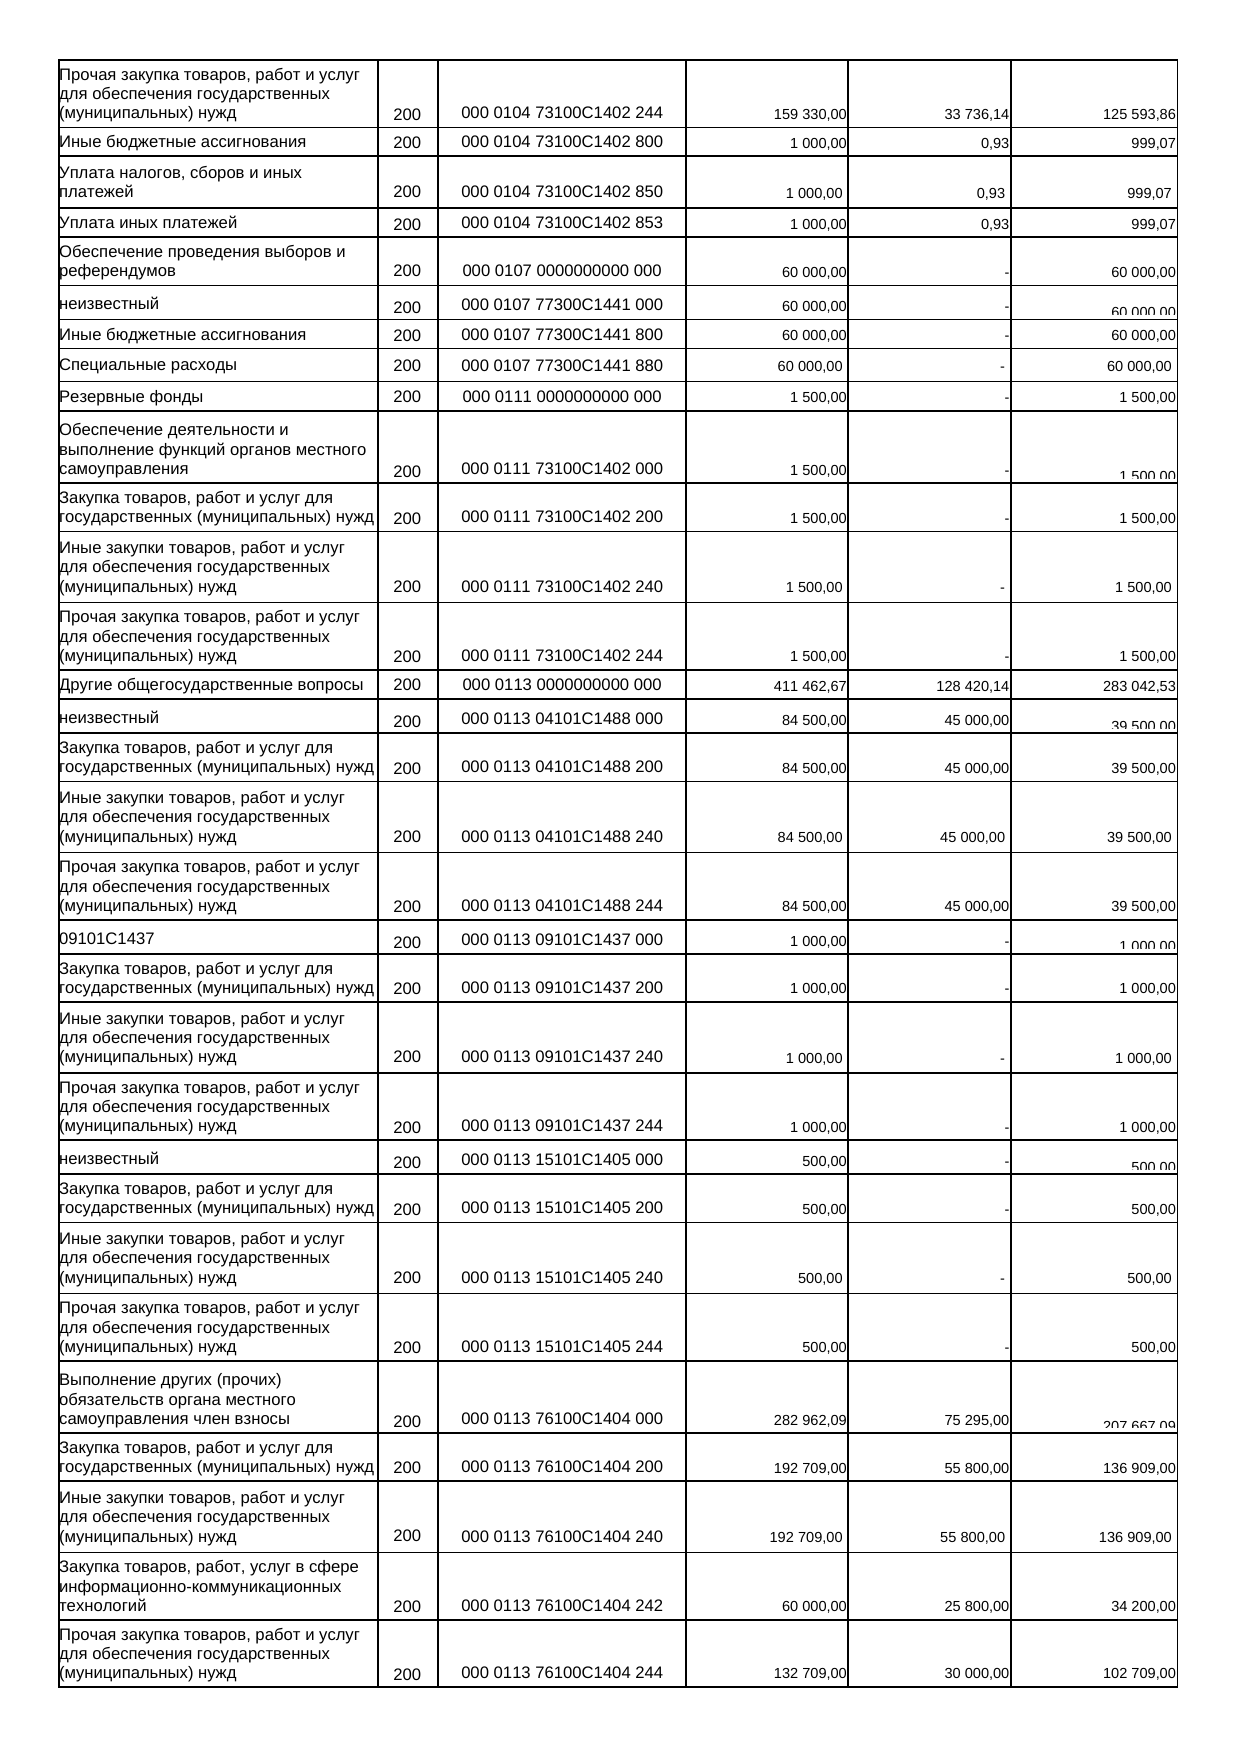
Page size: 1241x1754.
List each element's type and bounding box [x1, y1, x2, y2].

table_header [687, 157, 847, 207]
table_header [439, 955, 685, 1001]
table_header [1012, 1223, 1177, 1293]
table_header [1012, 1553, 1177, 1619]
table_header [687, 853, 847, 919]
table_header [687, 1003, 847, 1072]
table_header [687, 782, 847, 852]
table_header [687, 921, 847, 953]
table_header [60, 853, 377, 919]
table_header [687, 1294, 847, 1360]
table_header [849, 128, 1010, 155]
table_header [60, 349, 377, 381]
table_header [849, 1553, 1010, 1619]
table_header [849, 349, 1010, 381]
table_header [60, 286, 377, 319]
table_header [379, 1434, 437, 1480]
table_header [379, 734, 437, 781]
table_header [1012, 1074, 1177, 1139]
table_header [60, 1074, 377, 1139]
table_header [60, 1482, 377, 1552]
table_header [439, 700, 685, 732]
table_header [379, 532, 437, 602]
table_header [1012, 1175, 1177, 1222]
table_header [687, 1362, 847, 1432]
table_header [849, 1482, 1010, 1552]
table_header [849, 1434, 1010, 1480]
table_header [60, 532, 377, 602]
table_header [60, 1223, 377, 1293]
table_header [849, 1003, 1010, 1072]
table_header [1012, 286, 1177, 319]
table_header [379, 157, 437, 207]
table_header [1012, 238, 1177, 285]
table_header [379, 1482, 437, 1552]
table_header [687, 320, 847, 348]
table_header [687, 955, 847, 1001]
table_header [1012, 853, 1177, 919]
table_header [1012, 782, 1177, 852]
table_header [439, 921, 685, 953]
table_header [1012, 349, 1177, 381]
table_header [1012, 921, 1177, 953]
table_header [439, 320, 685, 348]
table_header [687, 484, 847, 531]
table_header [60, 412, 377, 482]
table_header [379, 286, 437, 319]
table_header [60, 603, 377, 669]
table_header [849, 734, 1010, 781]
table_header [1012, 1294, 1177, 1360]
table_header [687, 734, 847, 781]
table_header [1012, 1621, 1177, 1686]
table_header [849, 484, 1010, 531]
table_header [849, 853, 1010, 919]
table_header [439, 1003, 685, 1072]
table_header [379, 238, 437, 285]
table_header [439, 286, 685, 319]
table_header [1012, 157, 1177, 207]
table_header [59, 1688, 1178, 1695]
table_header [60, 484, 377, 531]
table_header [439, 782, 685, 852]
table_header [379, 782, 437, 852]
table_header [439, 238, 685, 285]
table_header [849, 157, 1010, 207]
table_header [379, 349, 437, 381]
table_header [1012, 671, 1177, 698]
table_header [60, 320, 377, 348]
table_header [687, 382, 847, 410]
table_header [439, 532, 685, 602]
table_header [1012, 209, 1177, 236]
table_header [849, 921, 1010, 953]
table_header [379, 1362, 437, 1432]
table_header [60, 1434, 377, 1480]
table_header [439, 1175, 685, 1222]
table_header [60, 238, 377, 285]
table_header [61, 247, 70, 256]
table_header [439, 128, 685, 155]
table_header [379, 1294, 437, 1360]
table_header [439, 61, 685, 127]
table_header [849, 1074, 1010, 1139]
table_header [849, 782, 1010, 852]
table_header [60, 1003, 377, 1072]
table_header [1012, 1482, 1177, 1552]
table_header [687, 286, 847, 319]
table_header [439, 1621, 685, 1686]
table_header [849, 238, 1010, 285]
table_header [687, 1621, 847, 1686]
table_header [1012, 1434, 1177, 1480]
table_header [439, 1294, 685, 1360]
table_header [379, 412, 437, 482]
table_header [60, 782, 377, 852]
table_header [60, 1141, 377, 1173]
table_header [439, 734, 685, 781]
table_header [439, 349, 685, 381]
table_header [687, 1482, 847, 1552]
table_header [1012, 61, 1177, 127]
table_header [687, 603, 847, 669]
table_header [60, 1362, 377, 1432]
table_header [687, 671, 847, 698]
table_header [439, 1362, 685, 1432]
table_header [849, 671, 1010, 698]
table_header [379, 700, 437, 732]
table_header [60, 671, 377, 698]
table_header [1012, 603, 1177, 669]
table_header [687, 1175, 847, 1222]
table_header [687, 1434, 847, 1480]
table_header [1012, 320, 1177, 348]
table_header [1012, 128, 1177, 155]
table_header [60, 493, 67, 502]
table_header [379, 61, 437, 127]
table_header [379, 320, 437, 348]
table_header [379, 603, 437, 669]
table_header [379, 1074, 437, 1139]
table_header [439, 671, 685, 698]
table_header [60, 209, 377, 236]
table_header [849, 61, 1010, 127]
table_header [849, 382, 1010, 410]
table_header [687, 700, 847, 732]
table_header [1012, 1141, 1177, 1173]
table_header [849, 286, 1010, 319]
table_header [439, 1553, 685, 1619]
table_header [379, 955, 437, 1001]
table_header [849, 955, 1010, 1001]
table_header [687, 349, 847, 381]
table_header [60, 1184, 67, 1193]
table_header [60, 128, 377, 155]
table_header [687, 1553, 847, 1619]
table_header [687, 209, 847, 236]
table_header [439, 484, 685, 531]
table_header [849, 320, 1010, 348]
table_header [60, 1553, 377, 1619]
table_header [379, 484, 437, 531]
table_header [687, 1074, 847, 1139]
table_header [439, 603, 685, 669]
table_header [379, 671, 437, 698]
table_header [60, 1294, 377, 1360]
table_header [439, 1141, 685, 1173]
table_header [379, 1553, 437, 1619]
table_header [687, 61, 847, 127]
table_header [687, 532, 847, 602]
table_header [439, 382, 685, 410]
table_header [1012, 1003, 1177, 1072]
table_header [1012, 700, 1177, 732]
table_header [379, 1175, 437, 1222]
table_header [62, 680, 67, 689]
table_header [61, 934, 66, 943]
table_header [1012, 484, 1177, 531]
table_header [439, 1482, 685, 1552]
table_header [60, 743, 67, 752]
table_header [849, 1294, 1010, 1360]
table_header [60, 382, 377, 410]
table_header [1012, 734, 1177, 781]
table_header [1012, 532, 1177, 602]
table_header [439, 412, 685, 482]
table_header [849, 1362, 1010, 1432]
table_header [687, 128, 847, 155]
table_header [849, 532, 1010, 602]
table_header [379, 1003, 437, 1072]
table_header [849, 700, 1010, 732]
table_header [379, 1141, 437, 1173]
table_header [849, 1223, 1010, 1293]
table_header [379, 853, 437, 919]
table_header [60, 955, 377, 1001]
table_header [60, 734, 377, 781]
table_header [849, 412, 1010, 482]
table_header [439, 157, 685, 207]
table_header [379, 128, 437, 155]
table_header [60, 1443, 67, 1452]
table_header [1012, 412, 1177, 482]
table_header [687, 1223, 847, 1293]
table_header [439, 853, 685, 919]
table_header [1012, 955, 1177, 1001]
table_header [60, 157, 377, 207]
table_header [849, 1141, 1010, 1173]
table_header [439, 1434, 685, 1480]
table_header [687, 1141, 847, 1173]
table_header [687, 412, 847, 482]
table_header [60, 921, 377, 953]
table_header [60, 964, 67, 973]
table_header [439, 209, 685, 236]
table_header [1012, 382, 1177, 410]
table_header [379, 209, 437, 236]
table_header [379, 921, 437, 953]
table_header [849, 603, 1010, 669]
table_header [379, 1223, 437, 1293]
table_header [439, 1223, 685, 1293]
table_header [687, 238, 847, 285]
table_header [379, 382, 437, 410]
table_header [1012, 1362, 1177, 1432]
table_header [849, 1621, 1010, 1686]
table_header [849, 209, 1010, 236]
table_header [60, 61, 377, 127]
table_header [60, 700, 377, 732]
table_header [379, 1621, 437, 1686]
table_header [60, 1175, 377, 1222]
table_header [849, 1175, 1010, 1222]
table_header [439, 1074, 685, 1139]
table_header [60, 1621, 377, 1686]
